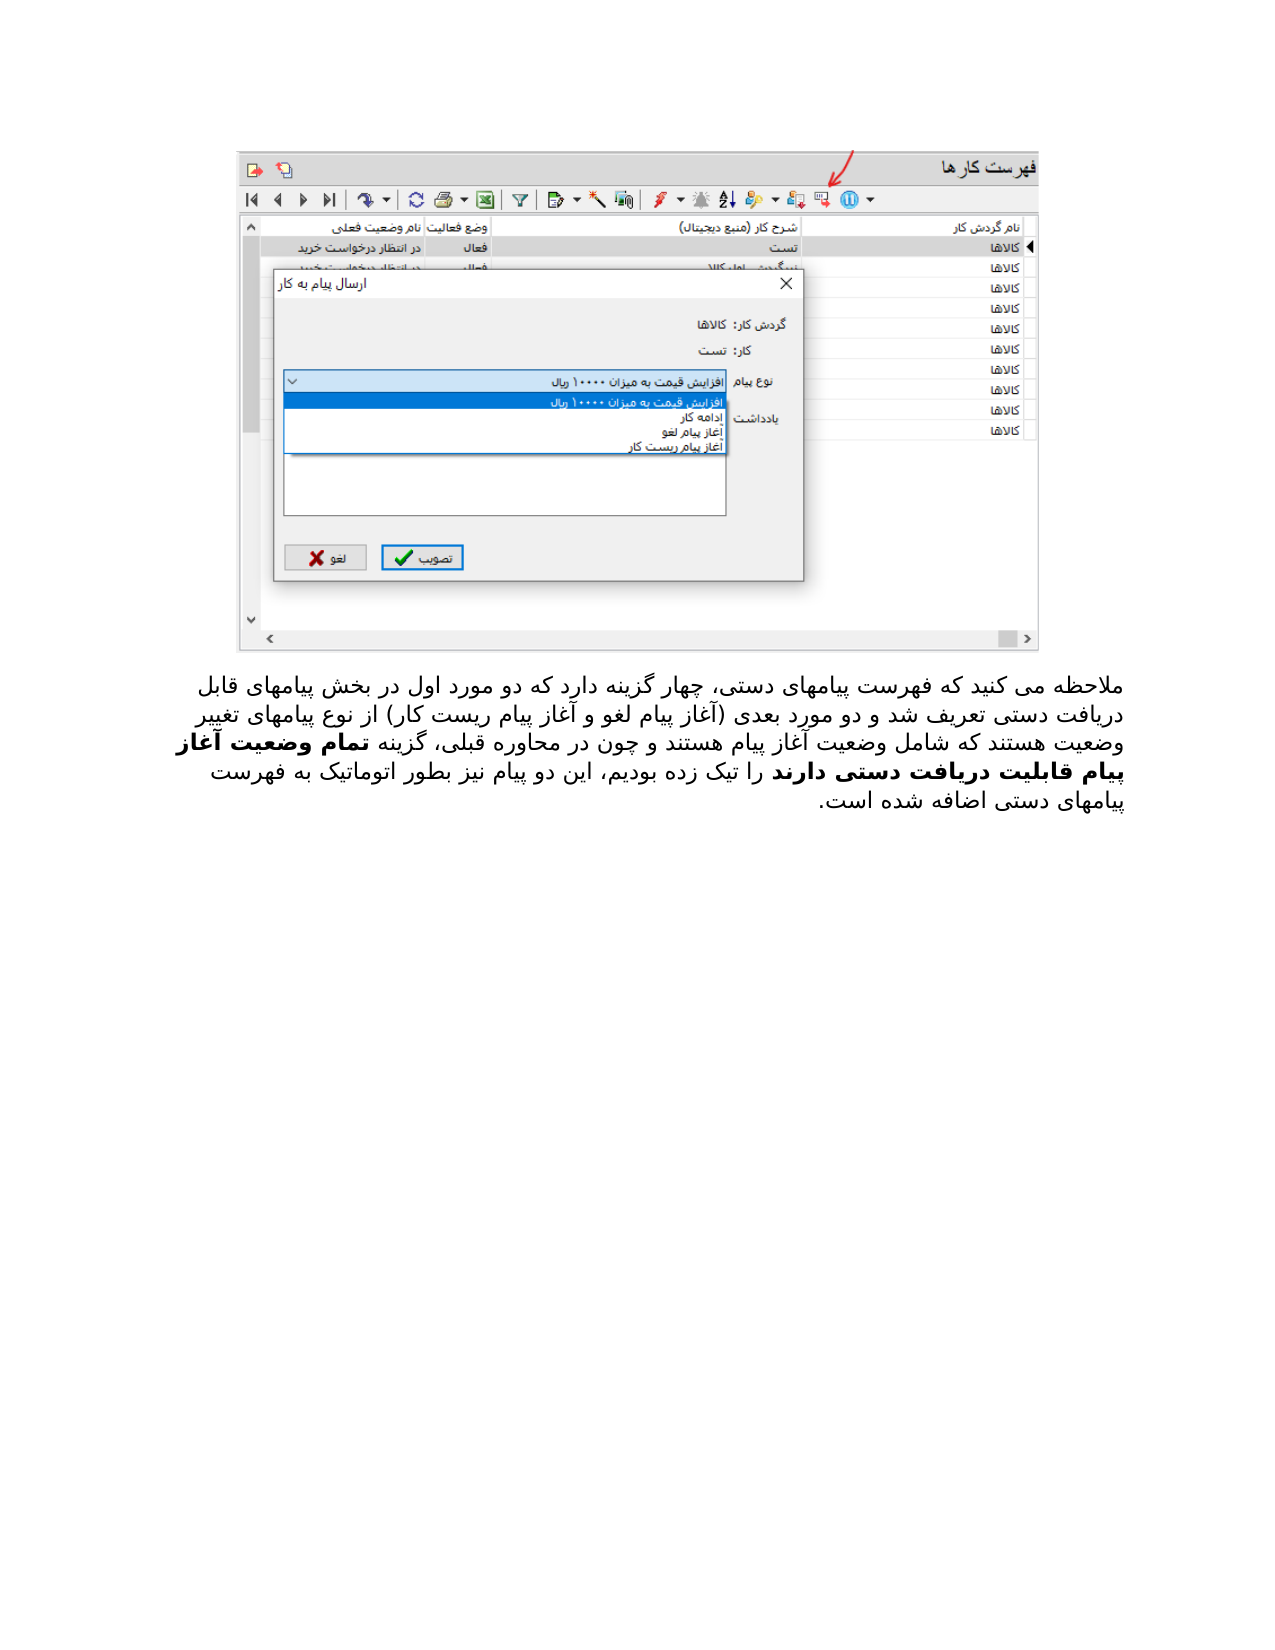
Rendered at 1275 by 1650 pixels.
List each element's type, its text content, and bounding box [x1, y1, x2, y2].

picture [236, 150, 1039, 653]
text ملاحظه می کنید که فهرست پیامهای دستی، چهار گزینه دارد که دو مورد اول در بخش پیامهای قابل دریافت دستی تعریف شد و دو مورد بعدی (آغاز پیام لغو و آغاز پیام ریست کار) از نوع پیامهای تغییر وضعیت هستند که شامل وضعیت آغاز پیام هستند و چون در محاوره قبلی، گزینه تمام وضعیت آغاز پیام قابلیت دریافت دستی دارند را تیک زده بودیم، این دو پیام نیز بطور اتوماتیک به فهرست پیامهای دستی اضافه شده است. [150, 672, 1125, 814]
